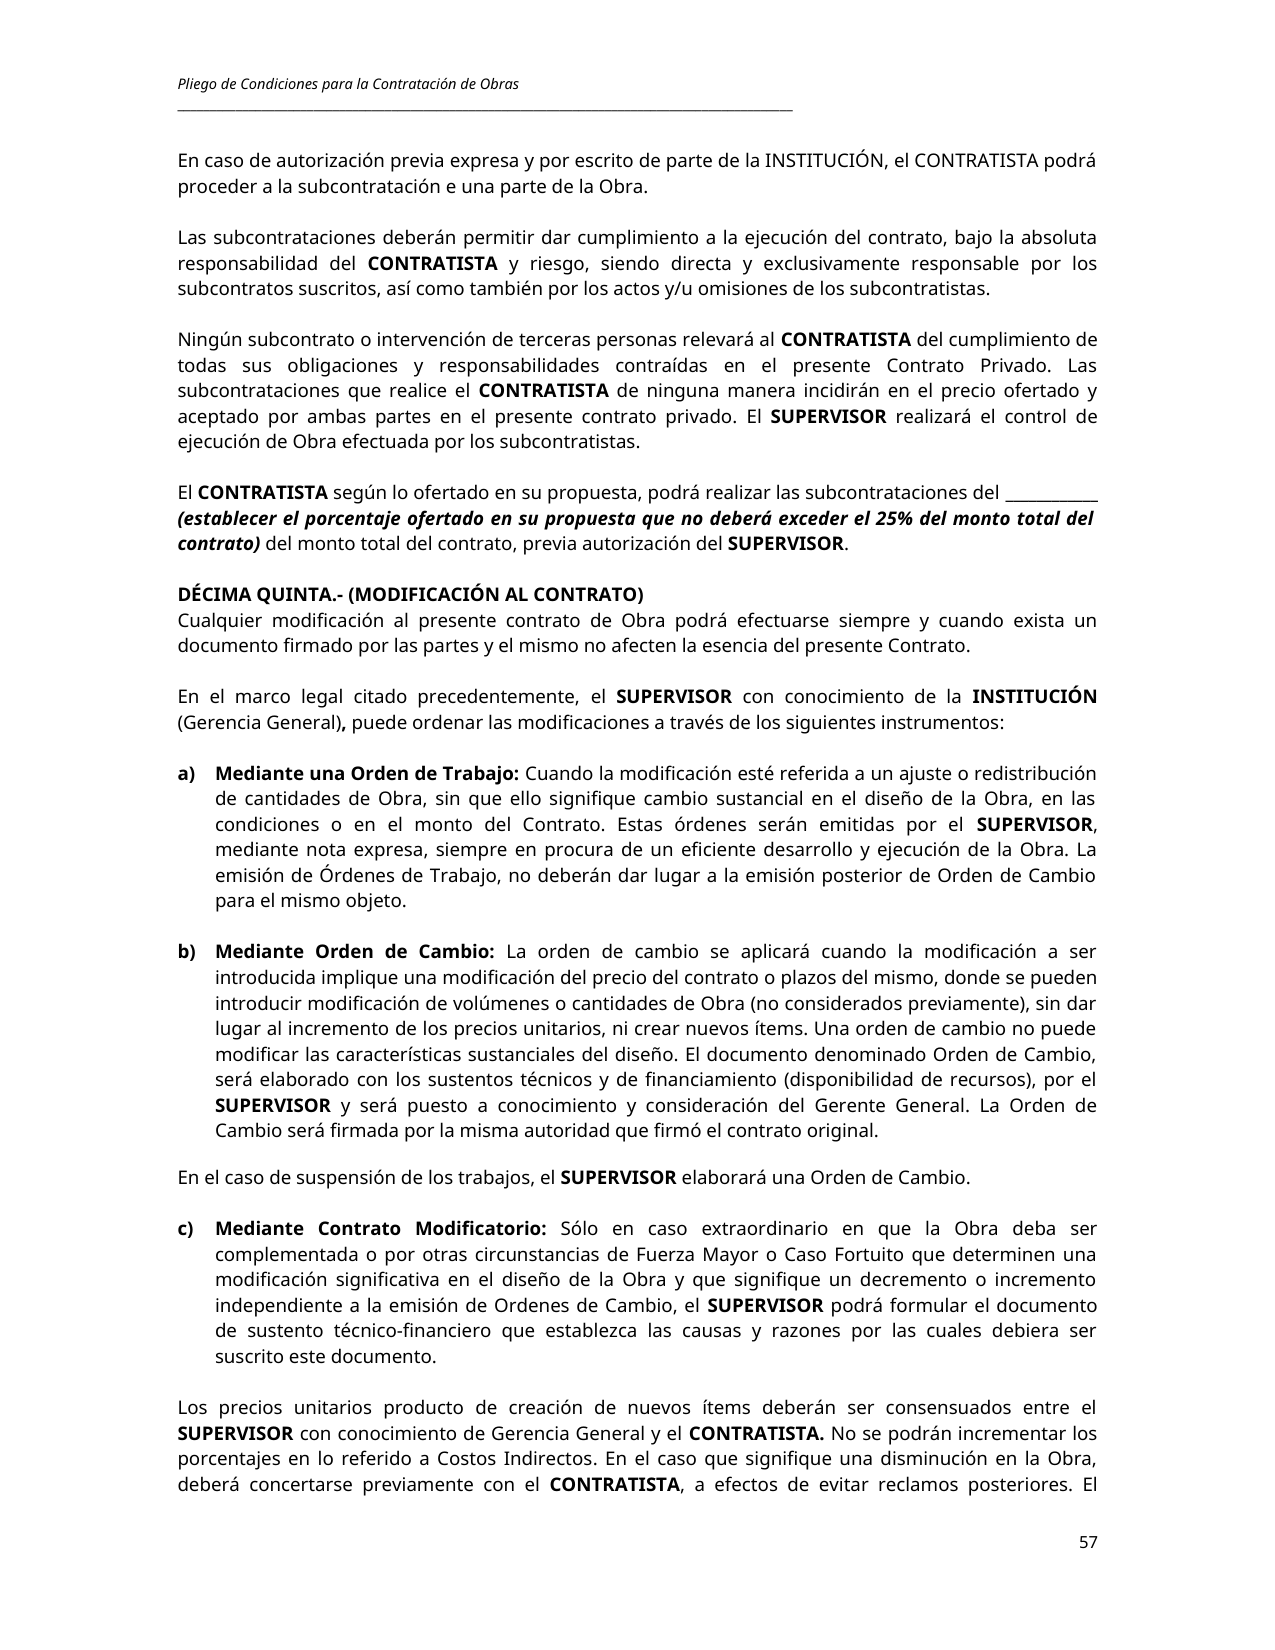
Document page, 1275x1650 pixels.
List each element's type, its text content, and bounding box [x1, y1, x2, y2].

text Ningún subcontrato o intervención de terceras personas relevará al CONTRATISTA del cumplimiento de todas sus obligaciones y responsabilidades contraídas en el presente Contrato Privado. Las subcontrataciones que realice el CONTRATISTA de ninguna manera incidirán en el precio ofertado y aceptado por ambas partes en el presente contrato privado. El SUPERVISOR realizará el control de ejecución de Obra efectuada por los subcontratistas. [177, 326, 1098, 454]
text DÉCIMA QUINTA.- (MODIFICACIÓN AL CONTRATO) [177, 582, 1098, 607]
text El CONTRATISTA según lo ofertado en su propuesta, podrá realizar las subcontrataciones del ____________ (establecer el porcentaje ofertado en su propuesta que no deberá exceder el 25% del monto total del contrato) del monto total del contrato, previa autorización del SUPERVISOR. [177, 479, 1098, 556]
text Las subcontrataciones deberán permitir dar cumplimiento a la ejecución del contrato, bajo la absoluta responsabilidad del CONTRATISTA y riesgo, siendo directa y exclusivamente responsable por los subcontratos suscritos, así como también por los actos y/u omisiones de los subcontratistas. [177, 224, 1098, 301]
text En caso de autorización previa expresa y por escrito de parte de la INSTITUCIÓN, el CONTRATISTA podrá proceder a la subcontratación e una parte de la Obra. [177, 148, 1098, 199]
text Cualquier modificación al presente contrato de Obra podrá efectuarse siempre y cuando exista un documento firmado por las partes y el mismo no afecten la esencia del presente Contrato. [177, 607, 1098, 658]
text En el marco legal citado precedentemente, el SUPERVISOR con conocimiento de la INSTITUCIÓN (Gerencia General), puede ordenar las modificaciones a través de los siguientes instrumentos: [177, 684, 1098, 735]
list Mediante Orden de Cambio: La orden de cambio se aplicará cuando la modificación a ser introducida implique una modificación del precio del contrato o plazos del mismo, donde se pueden introducir modificación de volúmenes o cantidades de Obra (no considerados previamente), sin dar lugar al incremento de los precios unitarios, ni crear nuevos ítems. Una orden de cambio no puede modificar las características sustanciales del diseño. El documento denominado Orden de Cambio, será elaborado con los sustentos técnicos y de financiamiento (disponibilidad de recursos), por el SUPERVISOR y será puesto a conocimiento y consideración del Gerente General. La Orden de Cambio será firmada por la misma autoridad que firmó el contrato original. [177, 939, 1098, 1143]
list Mediante una Orden de Trabajo: Cuando la modificación esté referida a un ajuste o redistribución de cantidades de Obra, sin que ello signifique cambio sustancial en el diseño de la Obra, en las condiciones o en el monto del Contrato. Estas órdenes serán emitidas por el SUPERVISOR, mediante nota expresa, siempre en procura de un eficiente desarrollo y ejecución de la Obra. La emisión de Órdenes de Trabajo, no deberán dar lugar a la emisión posterior de Orden de Cambio para el mismo objeto. [177, 760, 1098, 913]
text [177, 1394, 1098, 1496]
text En el caso de suspensión de los trabajos, el SUPERVISOR elaborará una Orden de Cambio. [177, 1164, 1098, 1190]
list Mediante Contrato Modificatorio: Sólo en caso extraordinario en que la Obra deba ser complementada o por otras circunstancias de Fuerza Mayor o Caso Fortuito que determinen una modificación significativa en el diseño de la Obra y que signifique un decremento o incremento independiente a la emisión de Ordenes de Cambio, el SUPERVISOR podrá formular el documento de sustento técnico-financiero que establezca las causas y razones por las cuales debiera ser suscrito este documento. [177, 1216, 1098, 1369]
